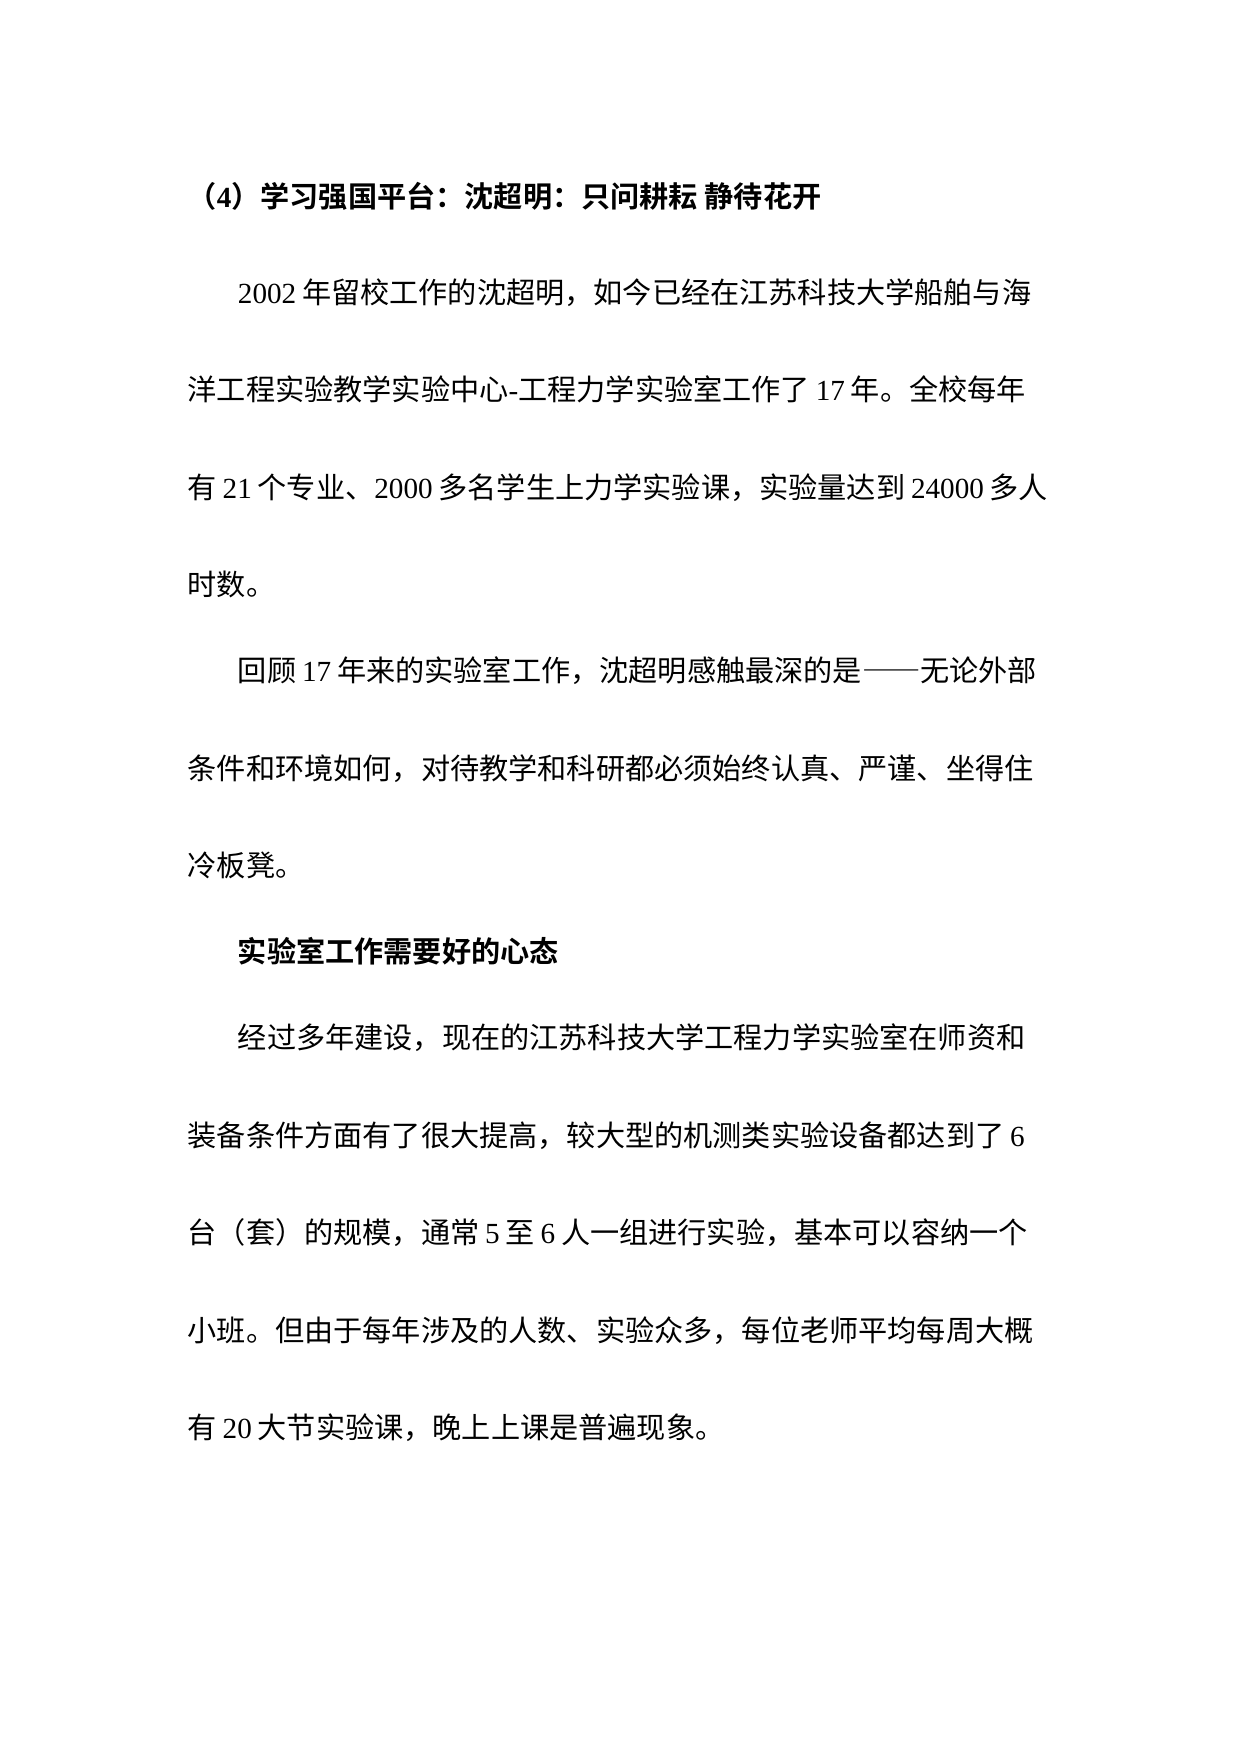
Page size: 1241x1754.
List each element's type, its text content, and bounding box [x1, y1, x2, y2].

text 实验室工作需要好的心态 [187, 918, 1053, 983]
text 经过多年建设，现在的江苏科技大学工程力学实验室在师资和装备条件方面有了很大提高，较大型的机测类实验设备都达到了6台（套）的规模，通常5至6人一组进行实验，基本可以容纳一个小班。但由于每年涉及的人数、实验众多，每位老师平均每周大概有20大节实验课，晚上上课是普遍现象。 [187, 1004, 1053, 1459]
subtitle （4）学习强国平台：沈超明：只问耕耘 静待花开 [187, 162, 1053, 227]
text 回顾17年来的实验室工作，沈超明感触最深的是——无论外部条件和环境如何，对待教学和科研都必须始终认真、严谨、坐得住冷板凳。 [187, 636, 1053, 896]
text 2002年留校工作的沈超明，如今已经在江苏科技大学船舶与海洋工程实验教学实验中心-工程力学实验室工作了17年。全校每年有21个专业、2000多名学生上力学实验课，实验量达到24000多人时数。 [187, 258, 1053, 615]
